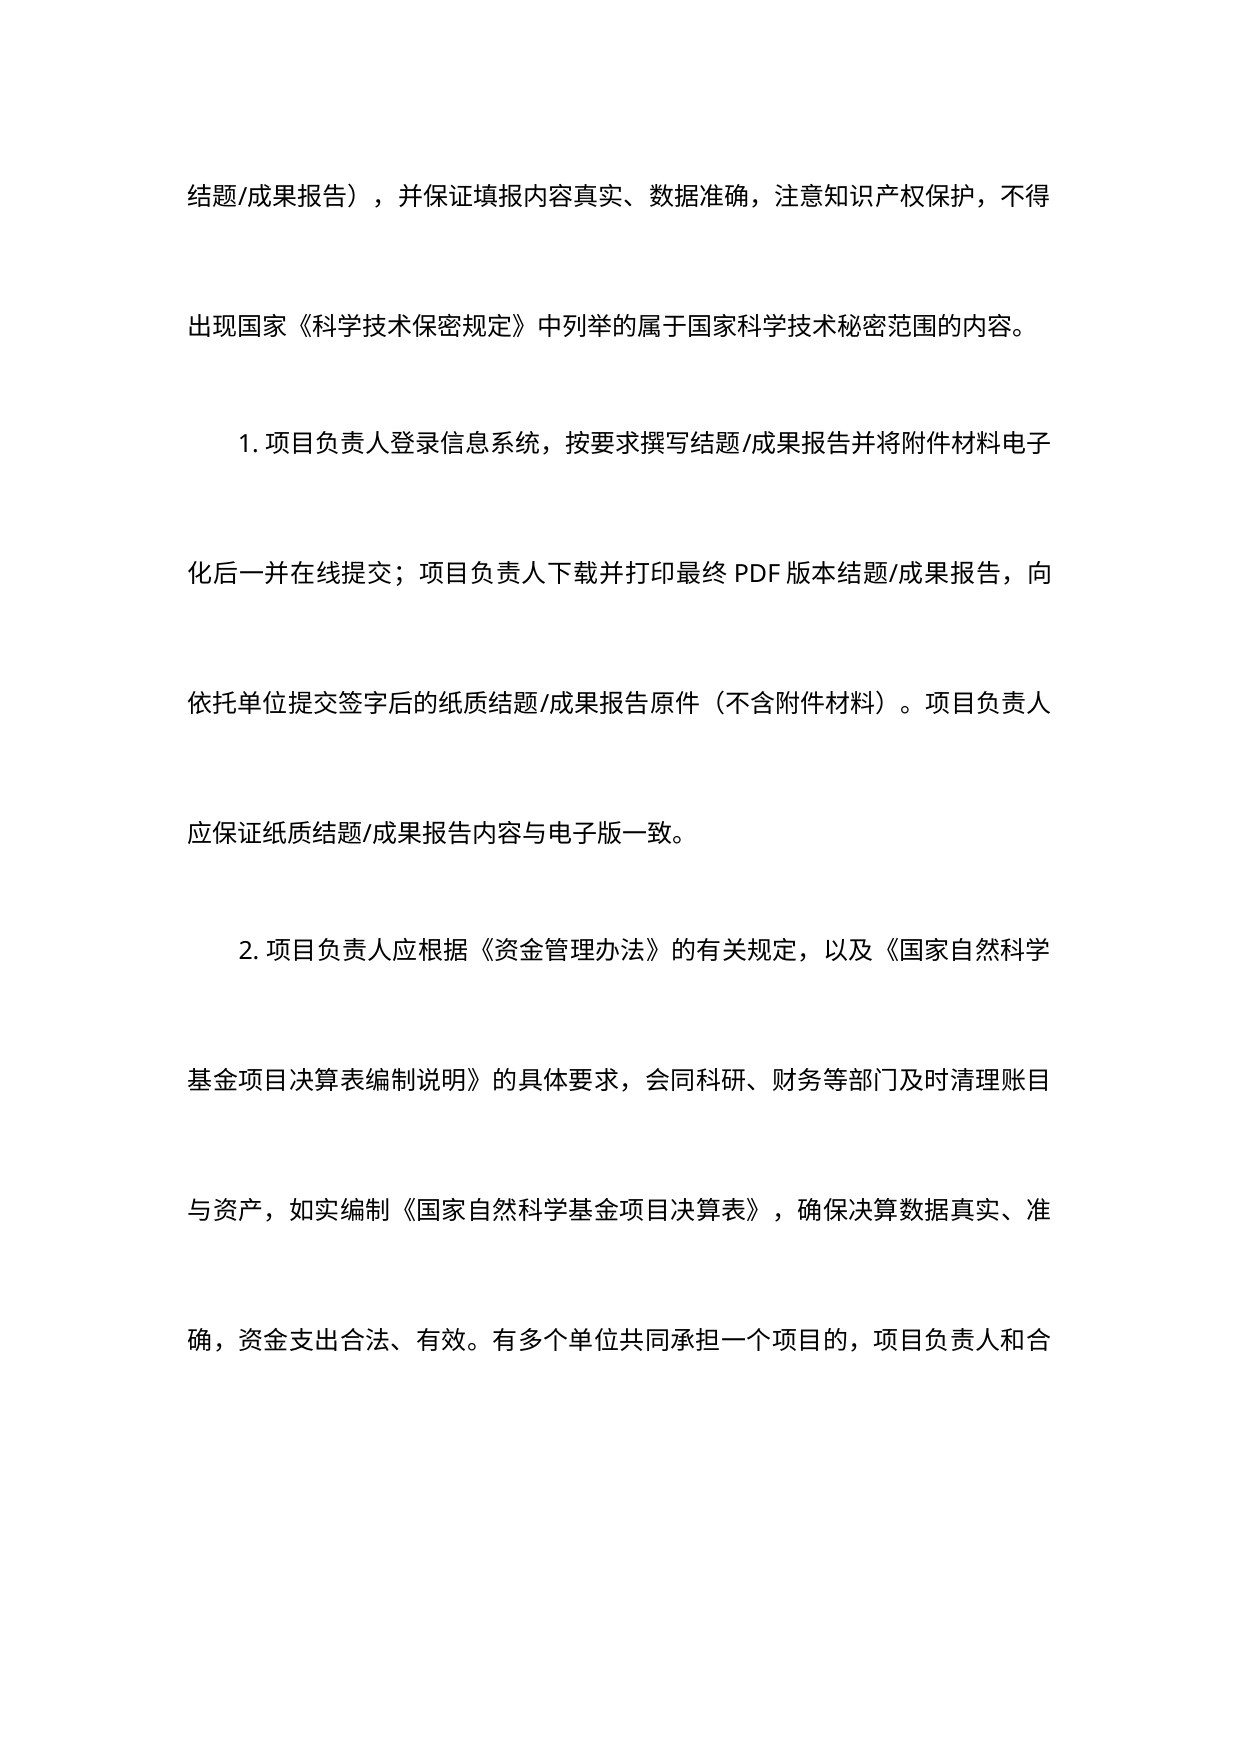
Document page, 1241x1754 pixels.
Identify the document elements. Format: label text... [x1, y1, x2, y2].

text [187, 162, 1053, 357]
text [187, 916, 1053, 1371]
text 1. 项目负责人登录信息系统，按要求撰写结题/成果报告并将附件材料电子化后一并在线提交；项目负责人下载并打印最终PDF版本结题/成果报告，向依托单位提交签字后的纸质结题/成果报告原件（不含附件材料）。项目负责人应保证纸质结题/成果报告内容与电子版一致。 [187, 409, 1053, 864]
